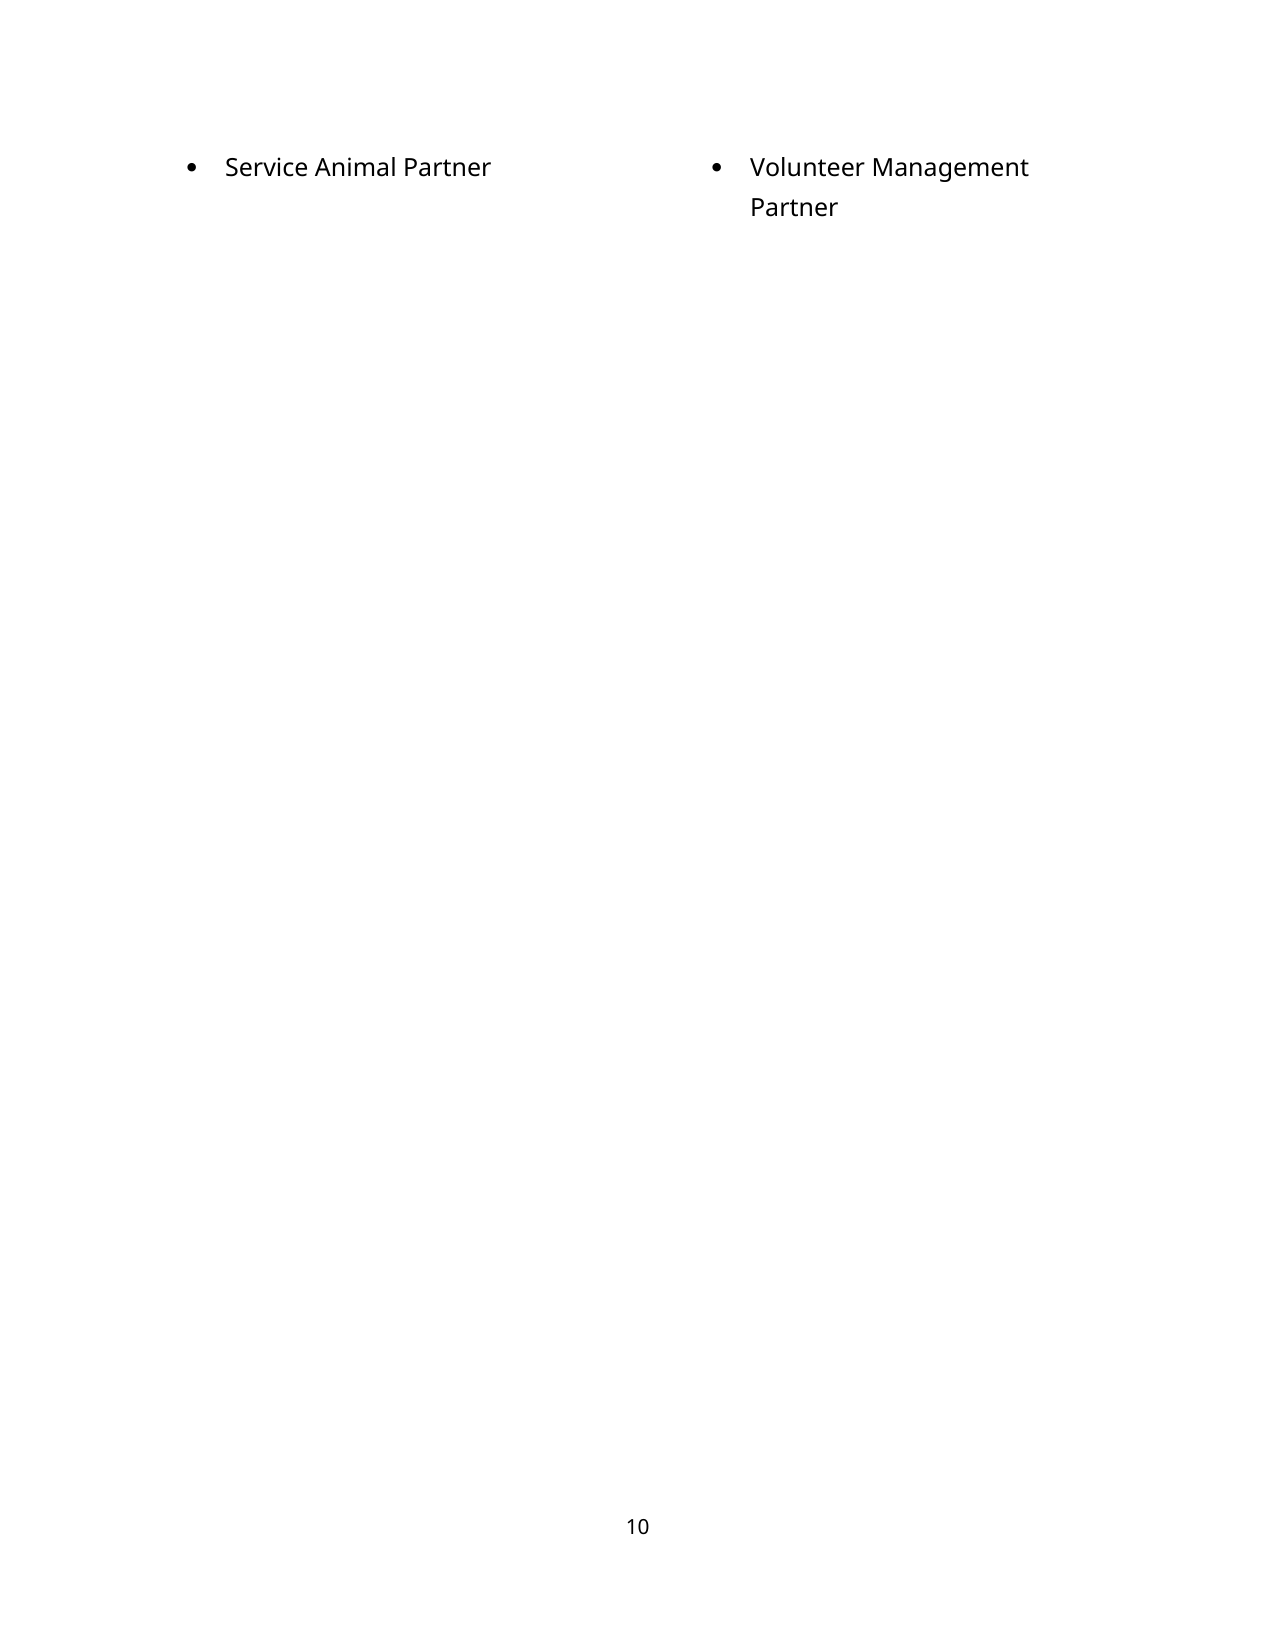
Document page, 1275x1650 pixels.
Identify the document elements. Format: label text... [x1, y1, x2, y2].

list Volunteer Management Partner [712, 150, 1125, 223]
list Service Animal Partner [187, 150, 600, 184]
